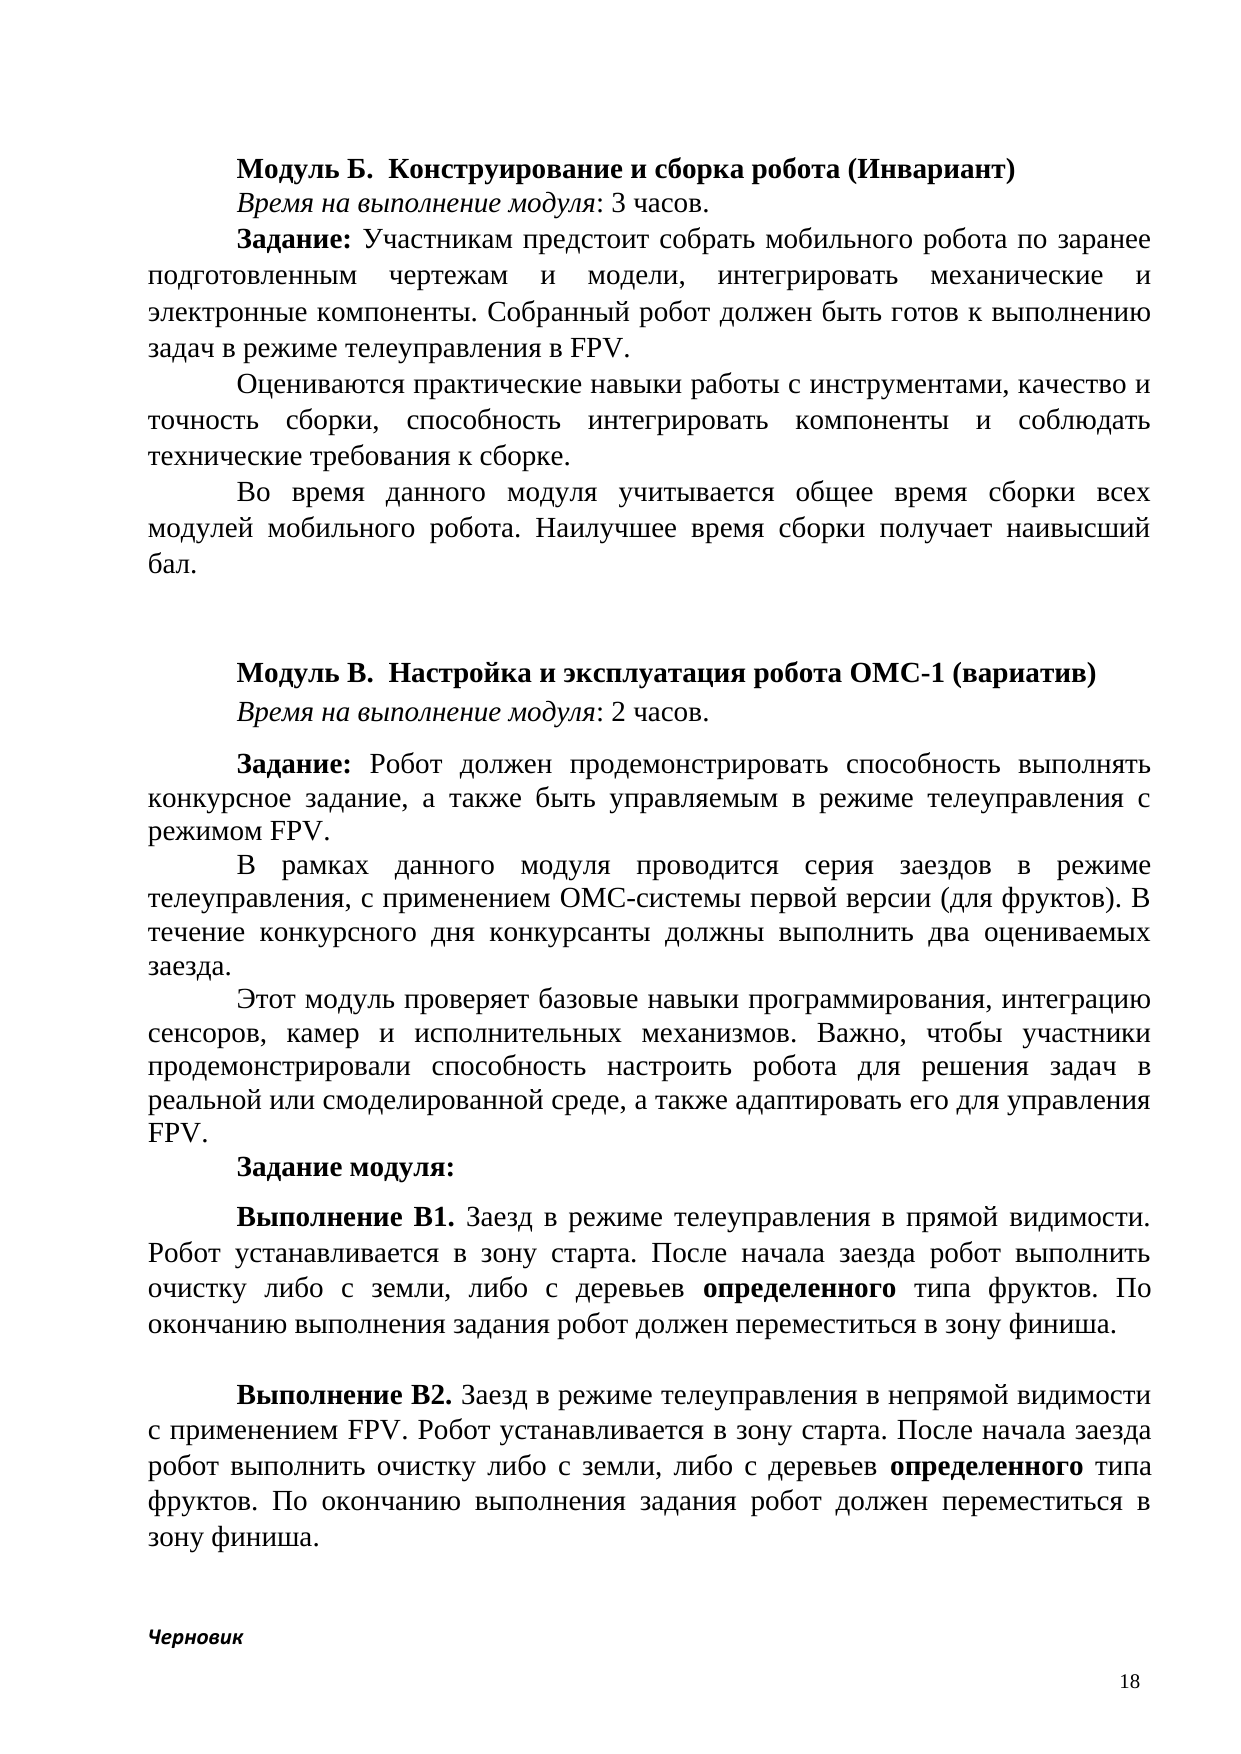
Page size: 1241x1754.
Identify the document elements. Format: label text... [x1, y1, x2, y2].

text Задание: Участникам предстоит собрать мобильного робота по заранее подготовленным чертежам и модели, интегрировать механические и электронные компоненты. Собранный робот должен быть готов к выполнению задач в режиме телеуправления в FPV. [148, 221, 1152, 363]
text Модуль Б. Конструирование и сборка робота (Инвариант) [148, 152, 1152, 185]
text Выполнение В1. Заезд в режиме телеуправления в прямой видимости. Робот устанавливается в зону старта. После начала заезда робот выполнить очистку либо с земли, либо с деревьев определенного типа фруктов. По окончанию выполнения задания робот должен переместиться в зону финиша. [148, 1199, 1152, 1339]
text Во время данного модуля учитывается общее время сборки всех модулей мобильного робота. Наилучшее время сборки получает наивысший бал. [148, 474, 1152, 580]
text Модуль В. Настройка и эксплуатация робота ОМС-1 (вариатив) [148, 655, 1152, 689]
text В рамках данного модуля проводится серия заездов в режиме телеуправления, с применением ОМС-системы первой версии (для фруктов). В течение конкурсного дня конкурсанты должны выполнить два оцениваемых заезда. [148, 847, 1152, 981]
text Время на выполнение модуля: 2 часов. [148, 694, 1152, 727]
text Выполнение В2. Заезд в режиме телеуправления в непрямой видимости с применением FPV. Робот устанавливается в зону старта. После начала заезда робот выполнить очистку либо с земли, либо с деревьев определенного типа фруктов. По окончанию выполнения задания робот должен переместиться в зону финиша. [148, 1377, 1152, 1552]
text Оцениваются практические навыки работы с инструментами, качество и точность сборки, способность интегрировать компоненты и соблюдать технические требования к сборке. [148, 366, 1152, 472]
text Задание: Робот должен продемонстрировать способность выполнять конкурсное задание, а также быть управляемым в режиме телеуправления с режимом FPV. [148, 746, 1152, 847]
text Время на выполнение модуля: 3 часов. [148, 185, 1152, 219]
text Этот модуль проверяет базовые навыки программирования, интеграцию сенсоров, камер и исполнительных механизмов. Важно, чтобы участники продемонстрировали способность настроить робота для решения задач в реальной или смоделированной среде, а также адаптировать его для управления FPV. [148, 981, 1152, 1149]
text Задание модуля: [148, 1149, 1152, 1182]
